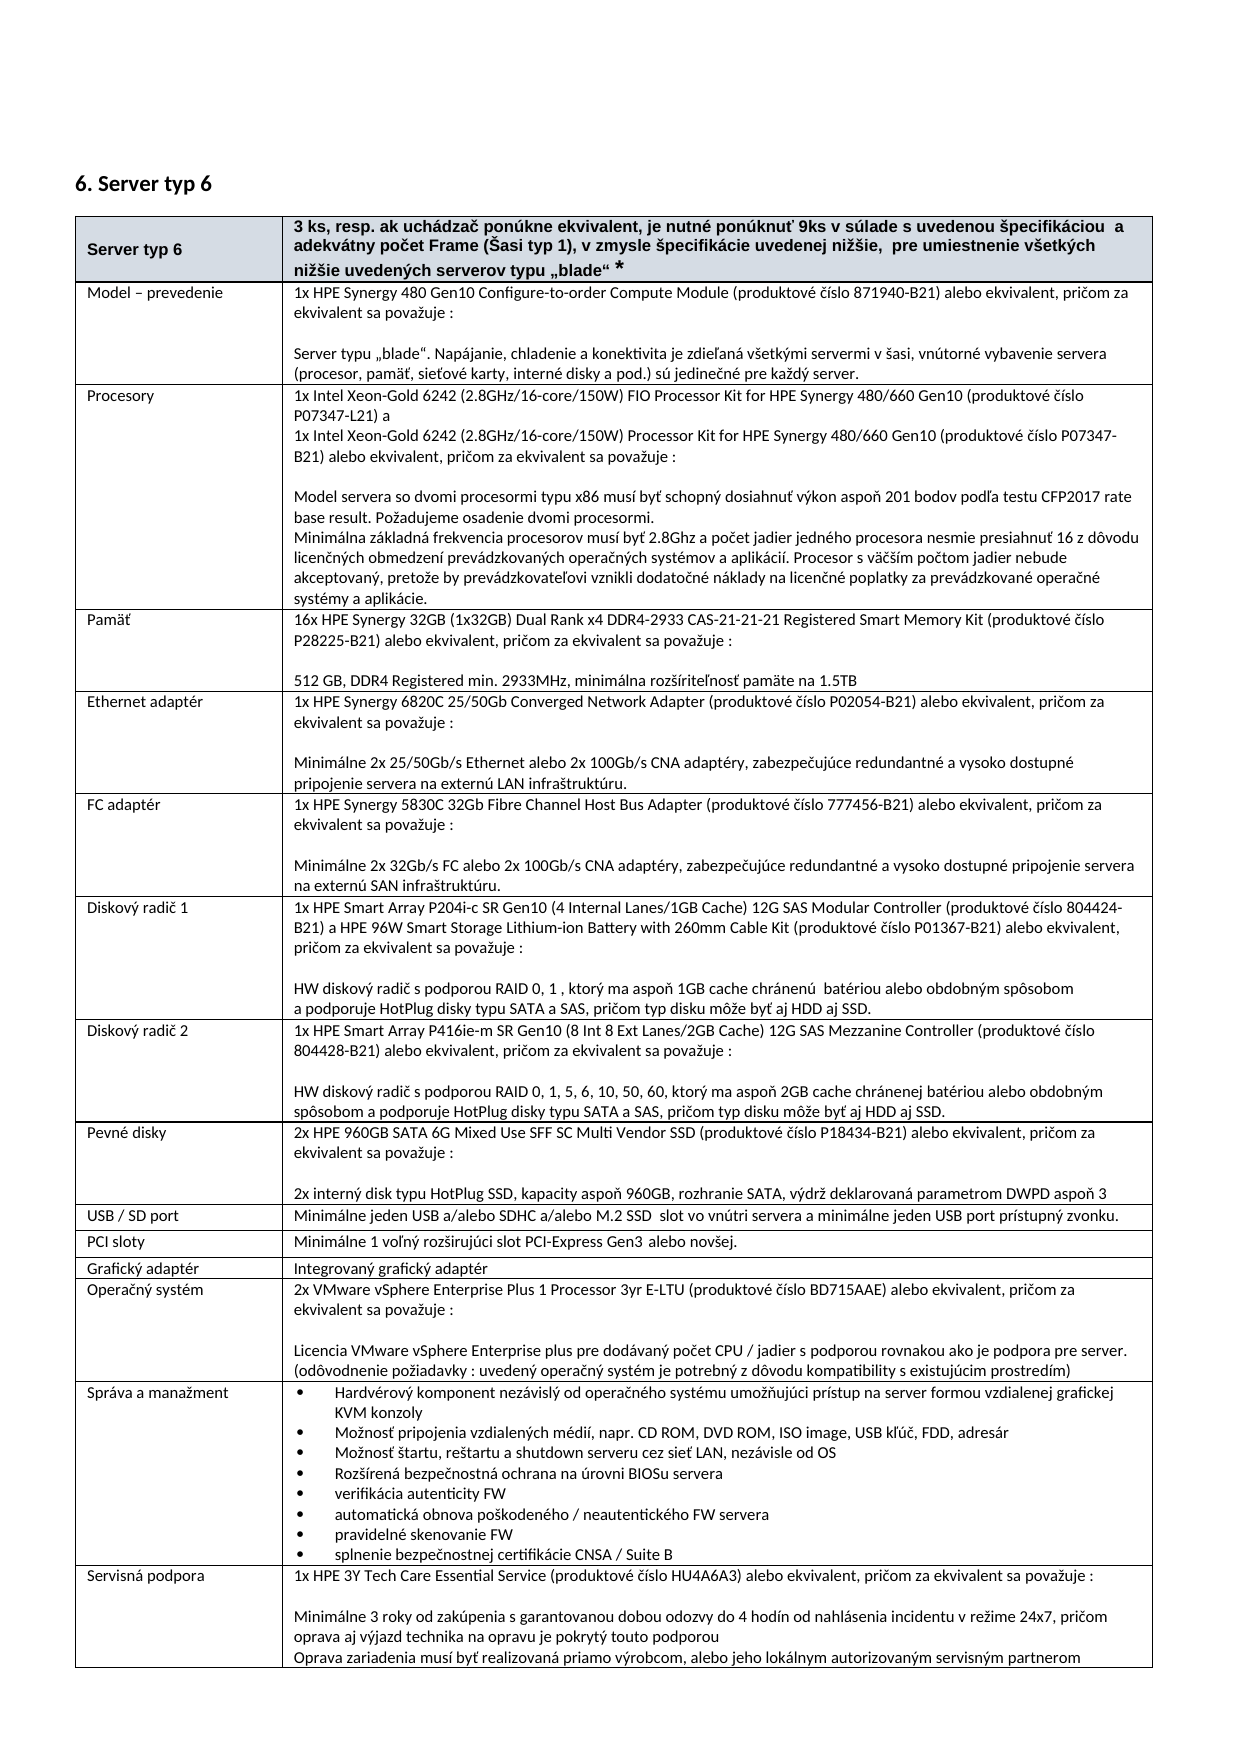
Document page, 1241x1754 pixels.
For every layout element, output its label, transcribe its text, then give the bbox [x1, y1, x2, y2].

table_cell Diskový radič 1 [76, 897, 282, 1019]
table_cell 1x HPE Synergy 6820C 25/50Gb Converged Network Adapter (produktové číslo P02054-B21) alebo ekvivalent, pričom za ekvivalent sa považuje : Minimálne 2x 25/50Gb/s Ethernet alebo 2x 100Gb/s CNA adaptéry, zabezpečujúce redundantné a vysoko dostupné pripojenie servera na externú LAN infraštruktúru. [283, 692, 1152, 793]
table_cell Hardvérový komponent nezávislý od operačného systému umožňujúci prístup na server formou vzdialenej grafickej KVM konzoly Možnosť pripojenia vzdialených médií, napr. CD ROM, DVD ROM, ISO image, USB kľúč, FDD, adresár Možnosť štartu, reštartu a shutdown serveru cez sieť LAN, nezávisle od OS Rozšírená bezpečnostná ochrana na úrovni BIOSu servera verifikácia autenticity FW automatická obnova poškodeného / neautentického FW servera pravidelné skenovanie FW splnenie bezpečnostnej certifikácie CNSA / Suite B [283, 1382, 1152, 1565]
table_cell Grafický adaptér [76, 1258, 282, 1278]
table_cell 2x VMware vSphere Enterprise Plus 1 Processor 3yr E-LTU (produktové číslo BD715AAE) alebo ekvivalent, pričom za ekvivalent sa považuje : Licencia VMware vSphere Enterprise plus pre dodávaný počet CPU / jadier s podporou rovnakou ako je podpora pre server. (odôvodnenie požiadavky : uvedený operačný systém je potrebný z dôvodu kompatibility s existujúcim prostredím) [283, 1279, 1152, 1381]
table_cell Správa a manažment [76, 1382, 282, 1565]
table_cell 1x HPE Smart Array P416ie-m SR Gen10 (8 Int 8 Ext Lanes/2GB Cache) 12G SAS Mezzanine Controller (produktové číslo 804428-B21) alebo ekvivalent, pričom za ekvivalent sa považuje : HW diskový radič s podporou RAID 0, 1, 5, 6, 10, 50, 60, ktorý ma aspoň 2GB cache chránenej batériou alebo obdobným spôsobom a podporuje HotPlug disky typu SATA a SAS, pričom typ disku môže byť aj HDD aj SSD. [283, 1020, 1152, 1121]
text 6. Server typ 6 [75, 169, 1165, 197]
table_cell USB / SD port [76, 1205, 282, 1230]
table_cell Pevné disky [76, 1123, 282, 1204]
table_cell 16x HPE Synergy 32GB (1x32GB) Dual Rank x4 DDR4-2933 CAS-21-21-21 Registered Smart Memory Kit (produktové číslo P28225-B21) alebo ekvivalent, pričom za ekvivalent sa považuje : 512 GB, DDR4 Registered min. 2933MHz, minimálna rozšíriteľnosť pamäte na 1.5TB [283, 610, 1152, 691]
table_cell Minimálne 1 voľný rozširujúci slot PCI-Express Gen3 alebo novšej. [283, 1231, 1152, 1257]
table_cell Ethernet adaptér [76, 692, 282, 793]
table_cell Servisná podpora [76, 1566, 282, 1667]
table_cell 1x Intel Xeon-Gold 6242 (2.8GHz/16-core/150W) FIO Processor Kit for HPE Synergy 480/660 Gen10 (produktové číslo P07347-L21) a 1x Intel Xeon-Gold 6242 (2.8GHz/16-core/150W) Processor Kit for HPE Synergy 480/660 Gen10 (produktové číslo P07347-B21) alebo ekvivalent, pričom za ekvivalent sa považuje : Model servera so dvomi procesormi typu x86 musí byť schopný dosiahnuť výkon aspoň 201 bodov podľa testu CFP2017 rate base result. Požadujeme osadenie dvomi procesormi. Minimálna základná frekvencia procesorov musí byť 2.8Ghz a počet jadier jedného procesora nesmie presiahnuť 16 z dôvodu licenčných obmedzení prevádzkovaných operačných systémov a aplikácií. Procesor s väčším počtom jadier nebude akceptovaný, pretože by prevádzkovateľovi vznikli dodatočné náklady na licenčné poplatky za prevádzkované operačné systémy a aplikácie. [283, 385, 1152, 608]
table_cell Minimálne jeden USB a/alebo SDHC a/alebo M.2 SSD slot vo vnútri servera a minimálne jeden USB port prístupný zvonku. [283, 1205, 1152, 1230]
table_cell Integrovaný grafický adaptér [283, 1258, 1152, 1278]
table_cell Model – prevedenie [76, 283, 282, 384]
table_cell Operačný systém [76, 1279, 282, 1381]
table_cell Procesory [76, 385, 282, 608]
table_cell Diskový radič 2 [76, 1020, 282, 1121]
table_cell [283, 1566, 1152, 1667]
table_cell 1x HPE Smart Array P204i-c SR Gen10 (4 Internal Lanes/1GB Cache) 12G SAS Modular Controller (produktové číslo 804424-B21) a HPE 96W Smart Storage Lithium-ion Battery with 260mm Cable Kit (produktové číslo P01367-B21) alebo ekvivalent, pričom za ekvivalent sa považuje : HW diskový radič s podporou RAID 0, 1 , ktorý ma aspoň 1GB cache chránenú batériou alebo obdobným spôsobom a podporuje HotPlug disky typu SATA a SAS, pričom typ disku môže byť aj HDD aj SSD. [283, 897, 1152, 1019]
table_cell 1x HPE Synergy 480 Gen10 Configure-to-order Compute Module (produktové číslo 871940-B21) alebo ekvivalent, pričom za ekvivalent sa považuje : Server typu „blade“. Napájanie, chladenie a konektivita je zdieľaná všetkými servermi v šasi, vnútorné vybavenie servera (procesor, pamäť, sieťové karty, interné disky a pod.) sú jedinečné pre každý server. [283, 283, 1152, 384]
table_cell Pamäť [76, 610, 282, 691]
table_header 3 ks, resp. ak uchádzač ponúkne ekvivalent, je nutné ponúknuť 9ks v súlade s uvedenou špecifikáciou a adekvátny počet Frame (Šasi typ 1), v zmysle špecifikácie uvedenej nižšie, pre umiestnenie všetkých nižšie uvedených serverov typu „blade“ * [283, 217, 1152, 281]
table_cell FC adaptér [76, 794, 282, 896]
table_cell 2x HPE 960GB SATA 6G Mixed Use SFF SC Multi Vendor SSD (produktové číslo P18434-B21) alebo ekvivalent, pričom za ekvivalent sa považuje : 2x interný disk typu HotPlug SSD, kapacity aspoň 960GB, rozhranie SATA, výdrž deklarovaná parametrom DWPD aspoň 3 [283, 1123, 1152, 1204]
table_header Server typ 6 [76, 217, 282, 281]
table_cell PCI sloty [76, 1231, 282, 1257]
table_cell 1x HPE Synergy 5830C 32Gb Fibre Channel Host Bus Adapter (produktové číslo 777456-B21) alebo ekvivalent, pričom za ekvivalent sa považuje : Minimálne 2x 32Gb/s FC alebo 2x 100Gb/s CNA adaptéry, zabezpečujúce redundantné a vysoko dostupné pripojenie servera na externú SAN infraštruktúru. [283, 794, 1152, 896]
